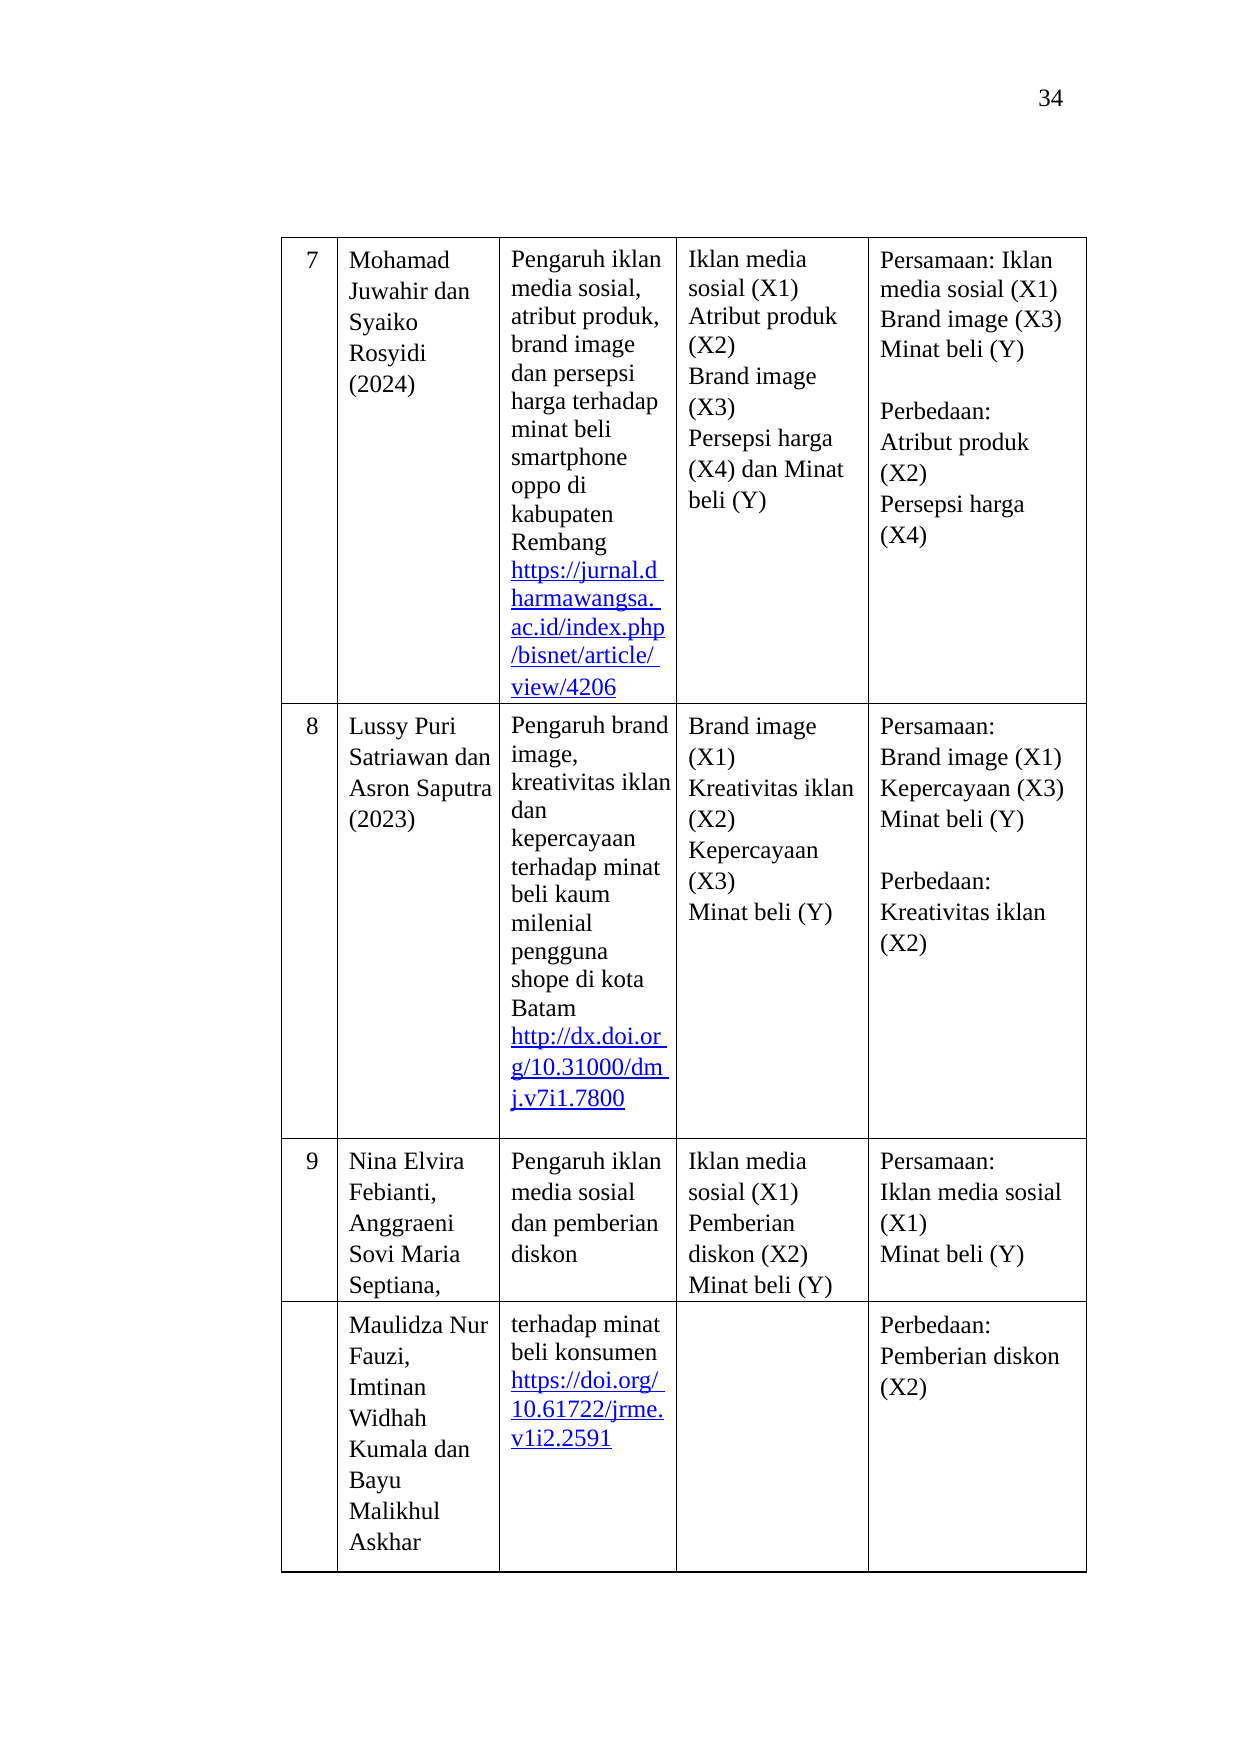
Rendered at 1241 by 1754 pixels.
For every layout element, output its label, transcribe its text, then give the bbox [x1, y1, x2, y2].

table_cell 8 [282, 704, 337, 1137]
table_cell 7 [282, 238, 337, 703]
table_cell [677, 1302, 868, 1571]
table_cell Mohamad Juwahir dan Syaiko Rosyidi (2024) [338, 238, 499, 703]
table_cell 9 [282, 1139, 337, 1301]
table_cell [282, 1302, 337, 1571]
table_cell Persamaan: Brand image (X1) Kepercayaan (X3) Minat beli (Y) Perbedaan: Kreativitas iklan (X2) [869, 704, 1086, 1137]
table_cell Pengaruh iklan media sosial dan pemberian diskon [500, 1139, 676, 1301]
table_cell Pengaruh brand image, kreativitas iklan dan kepercayaan terhadap minat beli kaum milenial pengguna shope di kota Batam http://dx.doi.or g/10.31000/dm j.v7i1.7800 [500, 704, 676, 1137]
table_cell Nina Elvira Febianti, Anggraeni Sovi Maria Septiana, [338, 1139, 499, 1301]
table_cell Iklan media sosial (X1) Atribut produk (X2) Brand image (X3) Persepsi harga (X4) dan Minat beli (Y) [677, 238, 868, 703]
table_cell Pengaruh iklan media sosial, atribut produk, brand image dan persepsi harga terhadap minat beli smartphone oppo di kabupaten Rembang https://jurnal.d harmawangsa. ac.id/index.php /bisnet/article/ view/4206 [500, 238, 676, 703]
table_cell Persamaan: Iklan media sosial (X1) Minat beli (Y) [869, 1139, 1086, 1301]
table_cell Iklan media sosial (X1) Pemberian diskon (X2) Minat beli (Y) [677, 1139, 868, 1301]
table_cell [500, 1302, 676, 1571]
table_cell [338, 1302, 499, 1571]
table_cell Lussy Puri Satriawan dan Asron Saputra (2023) [338, 704, 499, 1137]
table_cell Brand image (X1) Kreativitas iklan (X2) Kepercayaan (X3) Minat beli (Y) [677, 704, 868, 1137]
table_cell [869, 1302, 1086, 1571]
table_cell Persamaan: Iklan media sosial (X1) Brand image (X3) Minat beli (Y) Perbedaan: Atribut produk (X2) Persepsi harga (X4) [869, 238, 1086, 703]
